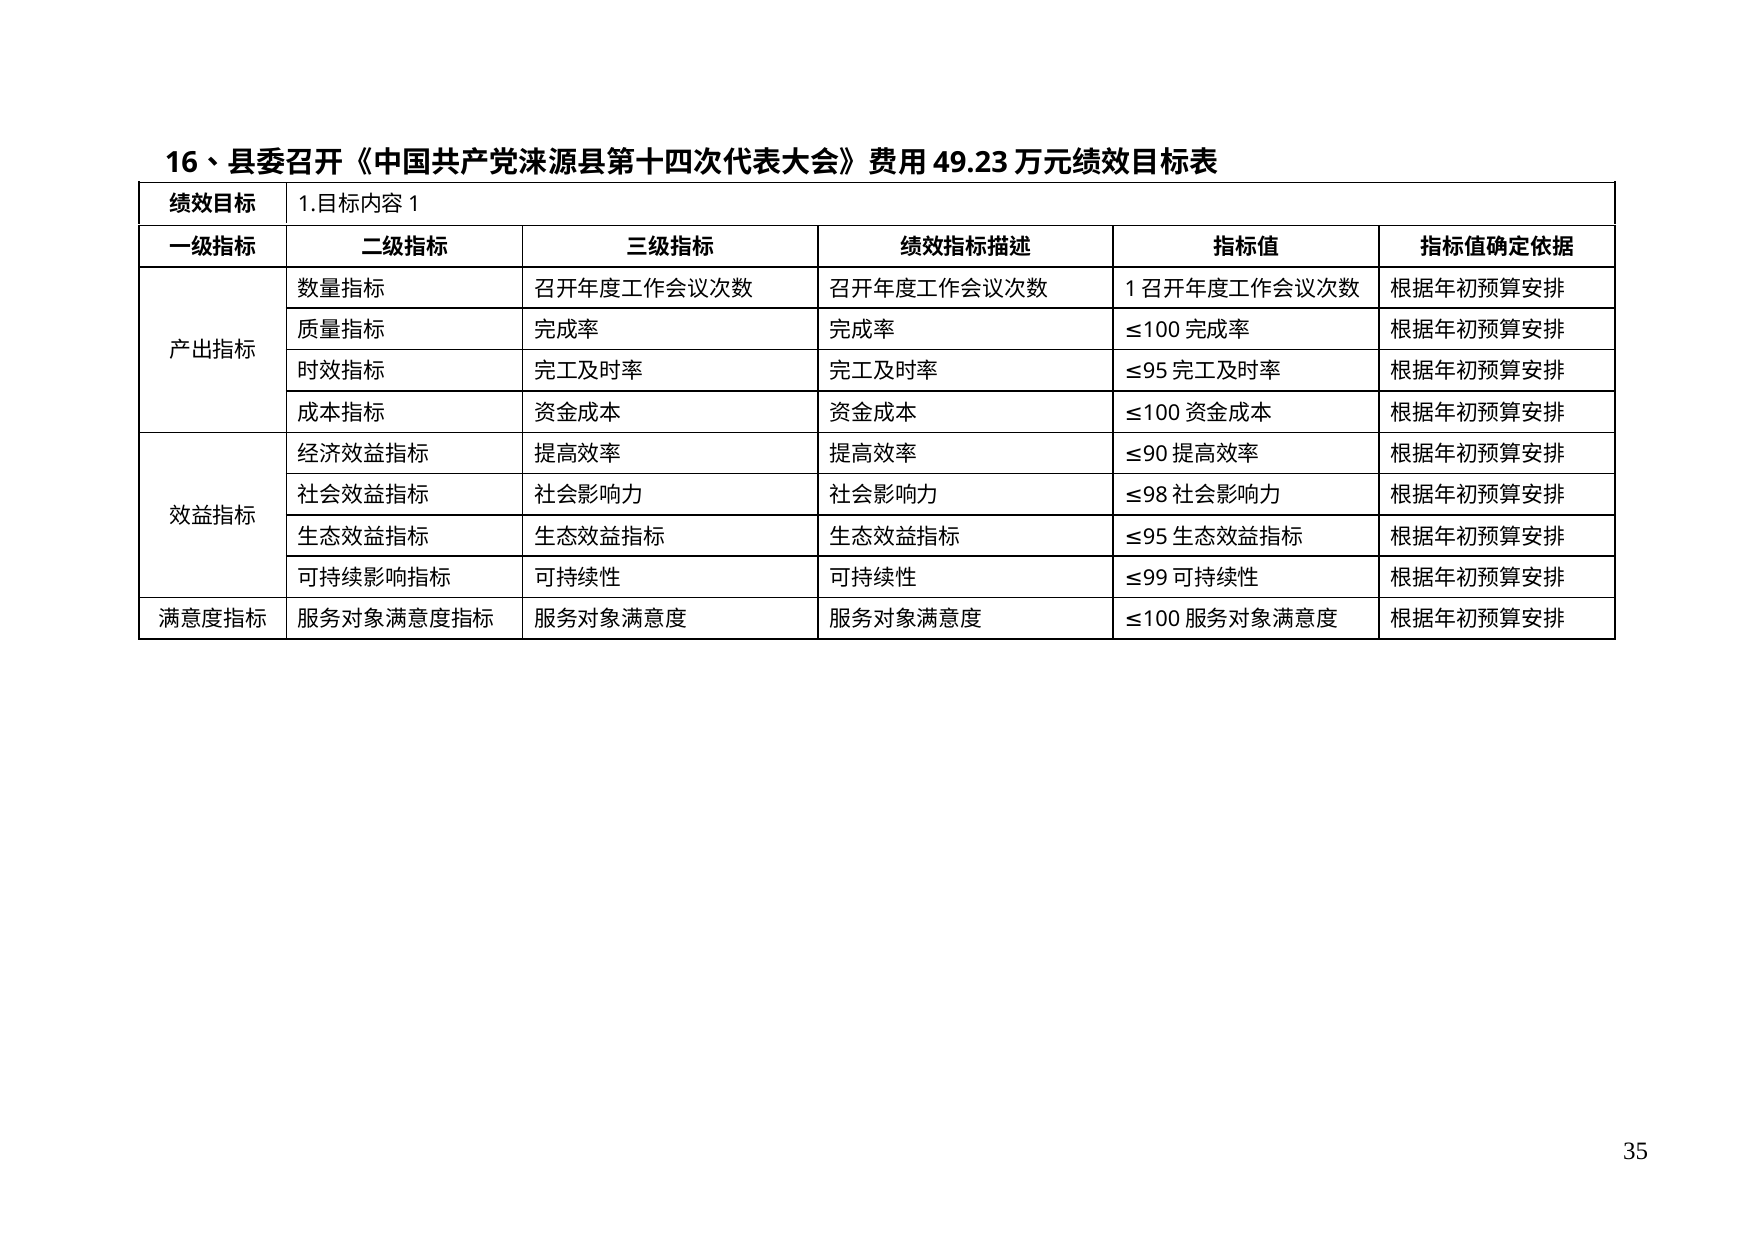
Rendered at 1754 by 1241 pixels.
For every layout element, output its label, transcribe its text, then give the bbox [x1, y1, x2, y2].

table_cell ≤99可持续性 [1114, 557, 1378, 597]
table_cell ≤95生态效益指标 [1114, 516, 1378, 555]
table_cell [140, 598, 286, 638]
table_cell 根据年初预算安排 [1380, 309, 1614, 349]
table_cell 质量指标 [287, 309, 522, 349]
table_cell 根据年初预算安排 [1380, 268, 1614, 307]
table_cell ≤100资金成本 [1114, 392, 1378, 431]
table_cell 召开年度工作会议次数 [819, 268, 1112, 307]
table_cell 生态效益指标 [523, 516, 817, 555]
table_cell 根据年初预算安排 [1380, 433, 1614, 473]
table_header 二级指标 [287, 226, 522, 266]
table_cell 根据年初预算安排 [1380, 350, 1614, 390]
table_header 指标值确定依据 [1380, 226, 1614, 266]
table_cell 成本指标 [287, 392, 522, 431]
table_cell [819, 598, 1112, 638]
table_cell 根据年初预算安排 [1380, 474, 1614, 514]
table_cell 时效指标 [287, 350, 522, 390]
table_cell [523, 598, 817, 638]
table_cell ≤90提高效率 [1114, 433, 1378, 473]
table_cell 召开年度工作会议次数 [523, 268, 817, 307]
table_cell 经济效益指标 [287, 433, 522, 473]
table_cell 提高效率 [819, 433, 1112, 473]
table_cell 资金成本 [523, 392, 817, 431]
table_cell 完成率 [523, 309, 817, 349]
table_header 绩效指标描述 [819, 226, 1112, 266]
table_cell 生态效益指标 [819, 516, 1112, 555]
table_cell 根据年初预算安排 [1380, 516, 1614, 555]
table_cell 1召开年度工作会议次数 [1114, 268, 1378, 307]
table_cell 完工及时率 [523, 350, 817, 390]
table_header 三级指标 [523, 226, 817, 266]
table_cell 完工及时率 [819, 350, 1112, 390]
table_cell 效益指标 [140, 433, 286, 597]
table_cell 提高效率 [523, 433, 817, 473]
text 16、县委召开《中国共产党涞源县第十四次代表大会》费用49.23万元绩效目标表 [106, 142, 1648, 181]
table_cell ≤95完工及时率 [1114, 350, 1378, 390]
table_cell ≤98社会影响力 [1114, 474, 1378, 514]
table_cell 数量指标 [287, 268, 522, 307]
table_header 1.目标内容1 [287, 183, 1614, 223]
table_cell 资金成本 [819, 392, 1112, 431]
table_cell 社会效益指标 [287, 474, 522, 514]
table_cell 可持续性 [523, 557, 817, 597]
table_cell 产出指标 [140, 268, 286, 431]
table_cell 可持续影响指标 [287, 557, 522, 597]
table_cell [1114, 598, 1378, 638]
table_cell 根据年初预算安排 [1380, 392, 1614, 431]
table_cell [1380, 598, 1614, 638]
table_cell ≤100完成率 [1114, 309, 1378, 349]
table_cell 可持续性 [819, 557, 1112, 597]
table_header 一级指标 [140, 226, 286, 266]
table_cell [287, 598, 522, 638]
table_header 绩效目标 [140, 183, 286, 223]
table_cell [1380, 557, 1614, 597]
table_header 指标值 [1114, 226, 1378, 266]
table_cell 社会影响力 [819, 474, 1112, 514]
table_cell 完成率 [819, 309, 1112, 349]
table_cell 社会影响力 [523, 474, 817, 514]
table_cell 生态效益指标 [287, 516, 522, 555]
